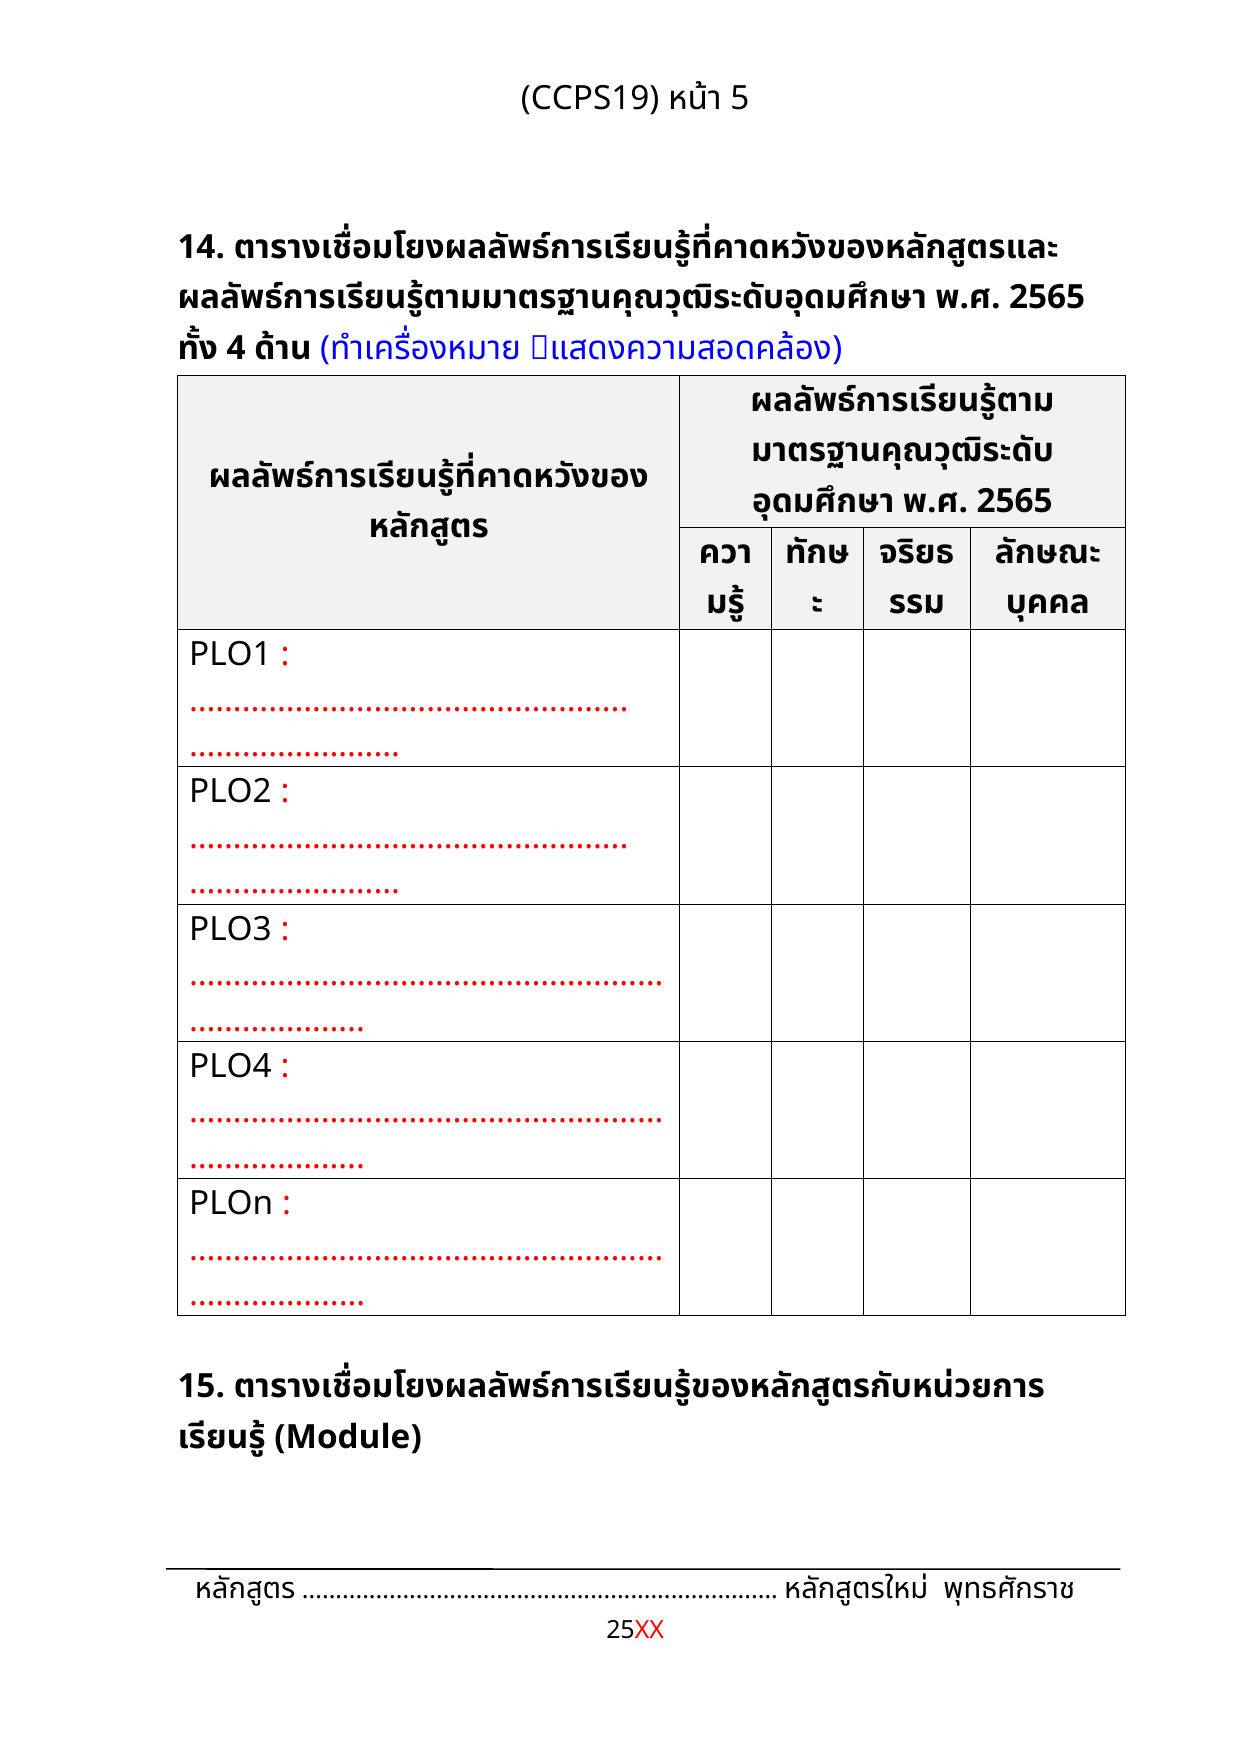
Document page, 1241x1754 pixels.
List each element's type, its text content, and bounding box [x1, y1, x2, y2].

table_cell [971, 630, 1125, 766]
table_cell PLOn : ……………………………………………………..………… [178, 1179, 679, 1315]
table_cell [971, 1179, 1125, 1315]
text 15. ตารางเชื่อมโยงผลลัพธ์การเรียนรู้ของหลักสูตรกับหน่วยการเรียนรู้ (Module) [177, 1362, 1092, 1463]
table_cell จริยธรรม [864, 528, 970, 629]
table_header ผลลัพธ์การเรียนรู้ที่คาดหวังของหลักสูตร [178, 376, 679, 629]
table_cell [864, 905, 970, 1041]
table_cell PLO1 : …………………………………………..…………………… [178, 630, 679, 766]
table_cell [680, 905, 771, 1041]
table_cell [971, 905, 1125, 1041]
table_cell [971, 767, 1125, 903]
table_cell [772, 905, 863, 1041]
table_cell [772, 1179, 863, 1315]
table_cell PLO3 : ……………………………………………………………….. [178, 905, 679, 1041]
table_cell ความรู้ [680, 528, 771, 629]
table_cell [680, 630, 771, 766]
table_cell [971, 1042, 1125, 1178]
table_cell ลักษณะบุคคล [971, 528, 1125, 629]
table_cell PLO2 : …………………………………………..…………………… [178, 767, 679, 903]
table_cell [772, 1042, 863, 1178]
table_cell [680, 1042, 771, 1178]
table_cell PLO4 : ……………………………………………………………….. [178, 1042, 679, 1178]
table_cell [864, 1042, 970, 1178]
table_cell [772, 767, 863, 903]
table_header ผลลัพธ์การเรียนรู้ตามมาตรฐานคุณวุฒิระดับอุดมศึกษา พ.ศ. 2565 [680, 376, 1125, 527]
table_cell [864, 767, 970, 903]
table_cell [864, 630, 970, 766]
table_cell [680, 767, 771, 903]
table_cell [864, 1179, 970, 1315]
table_cell [680, 1179, 771, 1315]
table_cell ทักษะ [772, 528, 863, 629]
table_cell [772, 630, 863, 766]
text 14. ตารางเชื่อมโยงผลลัพธ์การเรียนรู้ที่คาดหวังของหลักสูตรและผลลัพธ์การเรียนรู้ตามมาตรฐานคุณวุฒิระดับอุดมศึกษา พ.ศ. 2565 ทั้ง 4 ด้าน (ทำเครื่องหมาย แสดงความสอดคล้อง) [177, 223, 1092, 374]
